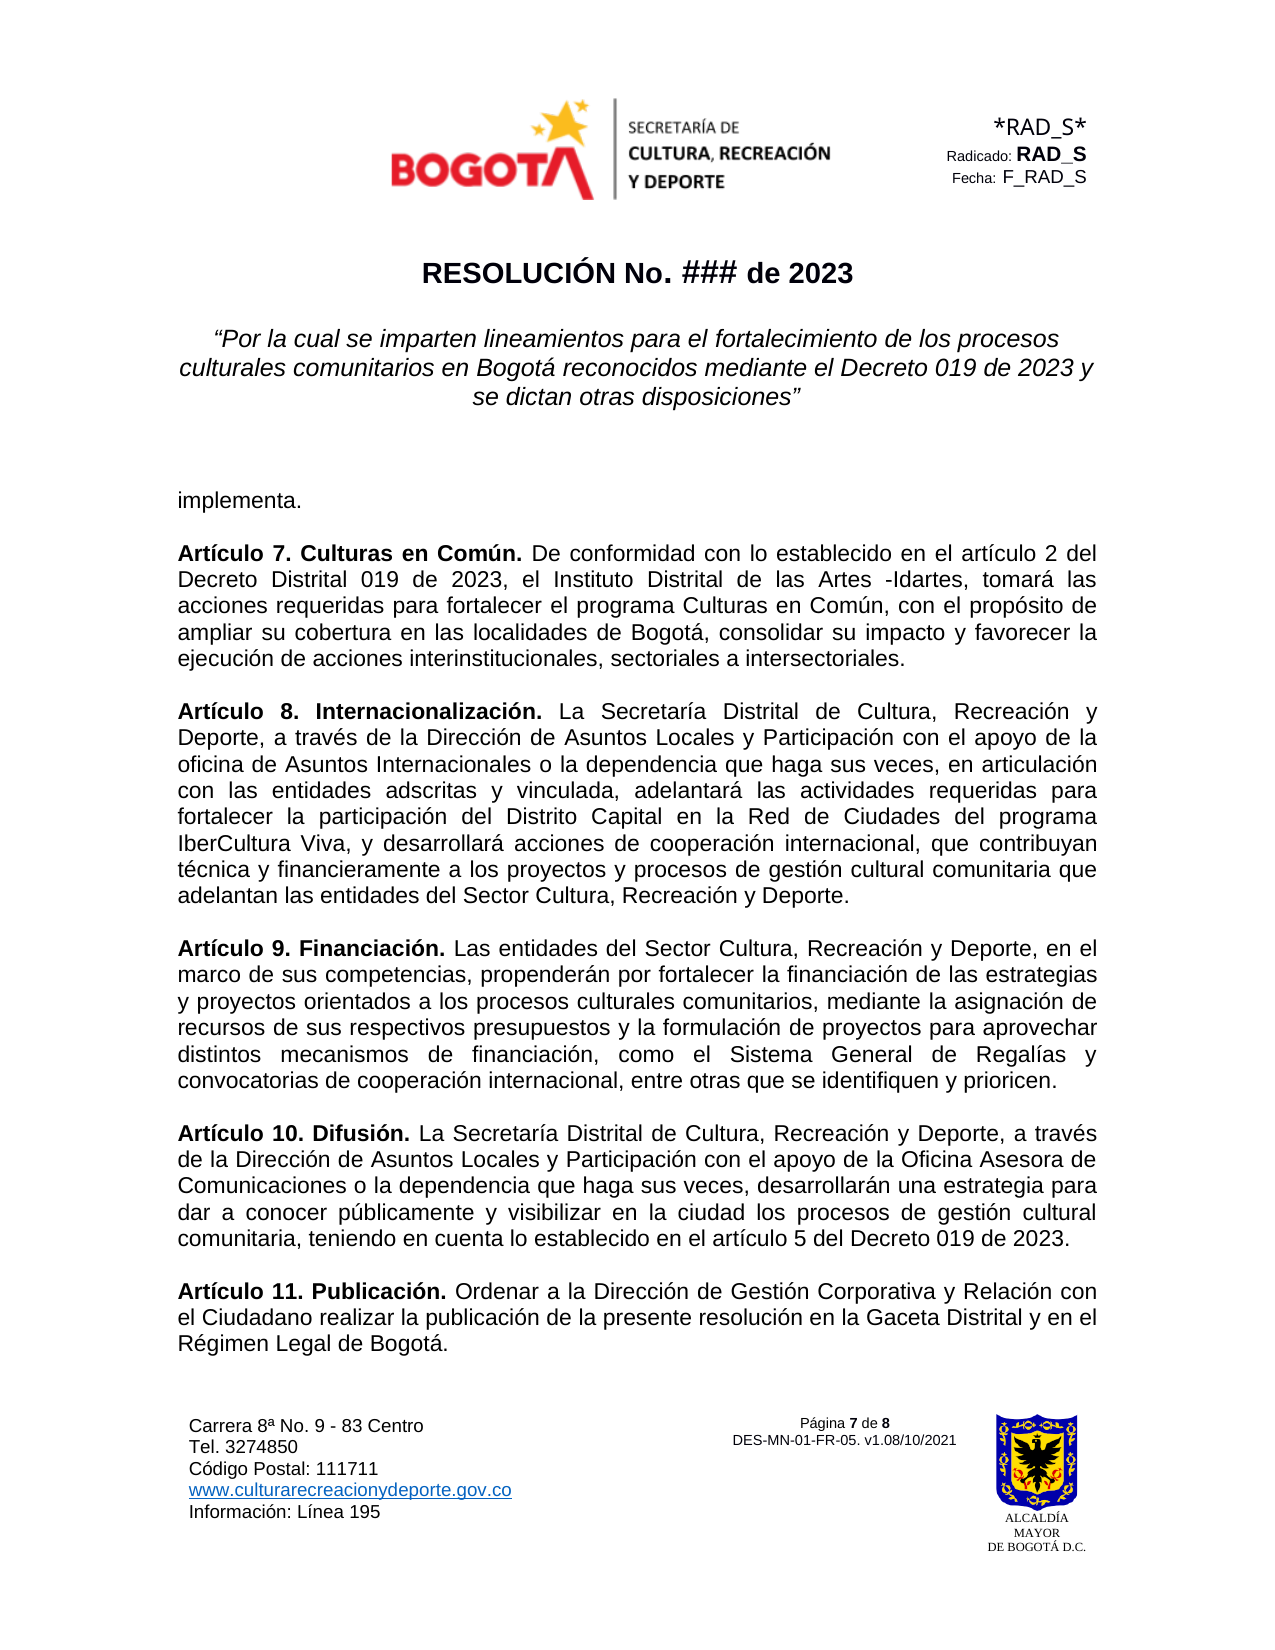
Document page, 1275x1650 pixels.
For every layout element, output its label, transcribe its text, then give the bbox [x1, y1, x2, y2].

picture [391, 98, 831, 200]
text Artículo 11. Publicación. Ordenar a la Dirección de Gestión Corporativa y Relación con el Ciudadano realizar la publicación de la presente resolución en la Gaceta Distrital y en el Régimen Legal de Bogotá. [177, 1278, 1098, 1357]
text Artículo 8. Internacionalización. La Secretaría Distrital de Cultura, Recreación y Deporte, a través de la Dirección de Asuntos Locales y Participación con el apoyo de la oficina de Asuntos Internacionales o la dependencia que haga sus veces, en articulación con las entidades adscritas y vinculada, adelantará las actividades requeridas para fortalecer la participación del Distrito Capital en la Red de Ciudades del programa IberCultura Viva, y desarrollará acciones de cooperación internacional, que contribuyan técnica y financieramente a los proyectos y procesos de gestión cultural comunitaria que adelantan las entidades del Sector Cultura, Recreación y Deporte. [177, 698, 1098, 909]
text Artículo 7. Culturas en Común. De conformidad con lo establecido en el artículo 2 del Decreto Distrital 019 de 2023, el Instituto Distrital de las Artes -Idartes, tomará las acciones requeridas para fortalecer el programa Culturas en Común, con el propósito de ampliar su cobertura en las localidades de Bogotá, consolidar su impacto y favorecer la ejecución de acciones interinstitucionales, sectoriales a intersectoriales. [177, 540, 1098, 672]
text Artículo 10. Difusión. La Secretaría Distrital de Cultura, Recreación y Deporte, a través de la Dirección de Asuntos Locales y Participación con el apoyo de la Oficina Asesora de Comunicaciones o la dependencia que haga sus veces, desarrollarán una estrategia para dar a conocer públicamente y visibilizar en la ciudad los procesos de gestión cultural comunitaria, teniendo en cuenta lo establecido en el artículo 5 del Decreto 019 de 2023. [177, 1119, 1098, 1251]
text Artículo 9. Financiación. Las entidades del Sector Cultura, Recreación y Deporte, en el marco de sus competencias, propenderán por fortalecer la financiación de las estrategias y proyectos orientados a los procesos culturales comunitarios, mediante la asignación de recursos de sus respectivos presupuestos y la formulación de proyectos para aprovechar distintos mecanismos de financiación, como el Sistema General de Regalías y convocatorias de cooperación internacional, entre otras que se identifiquen y prioricen. [177, 935, 1098, 1093]
picture [996, 1414, 1078, 1511]
